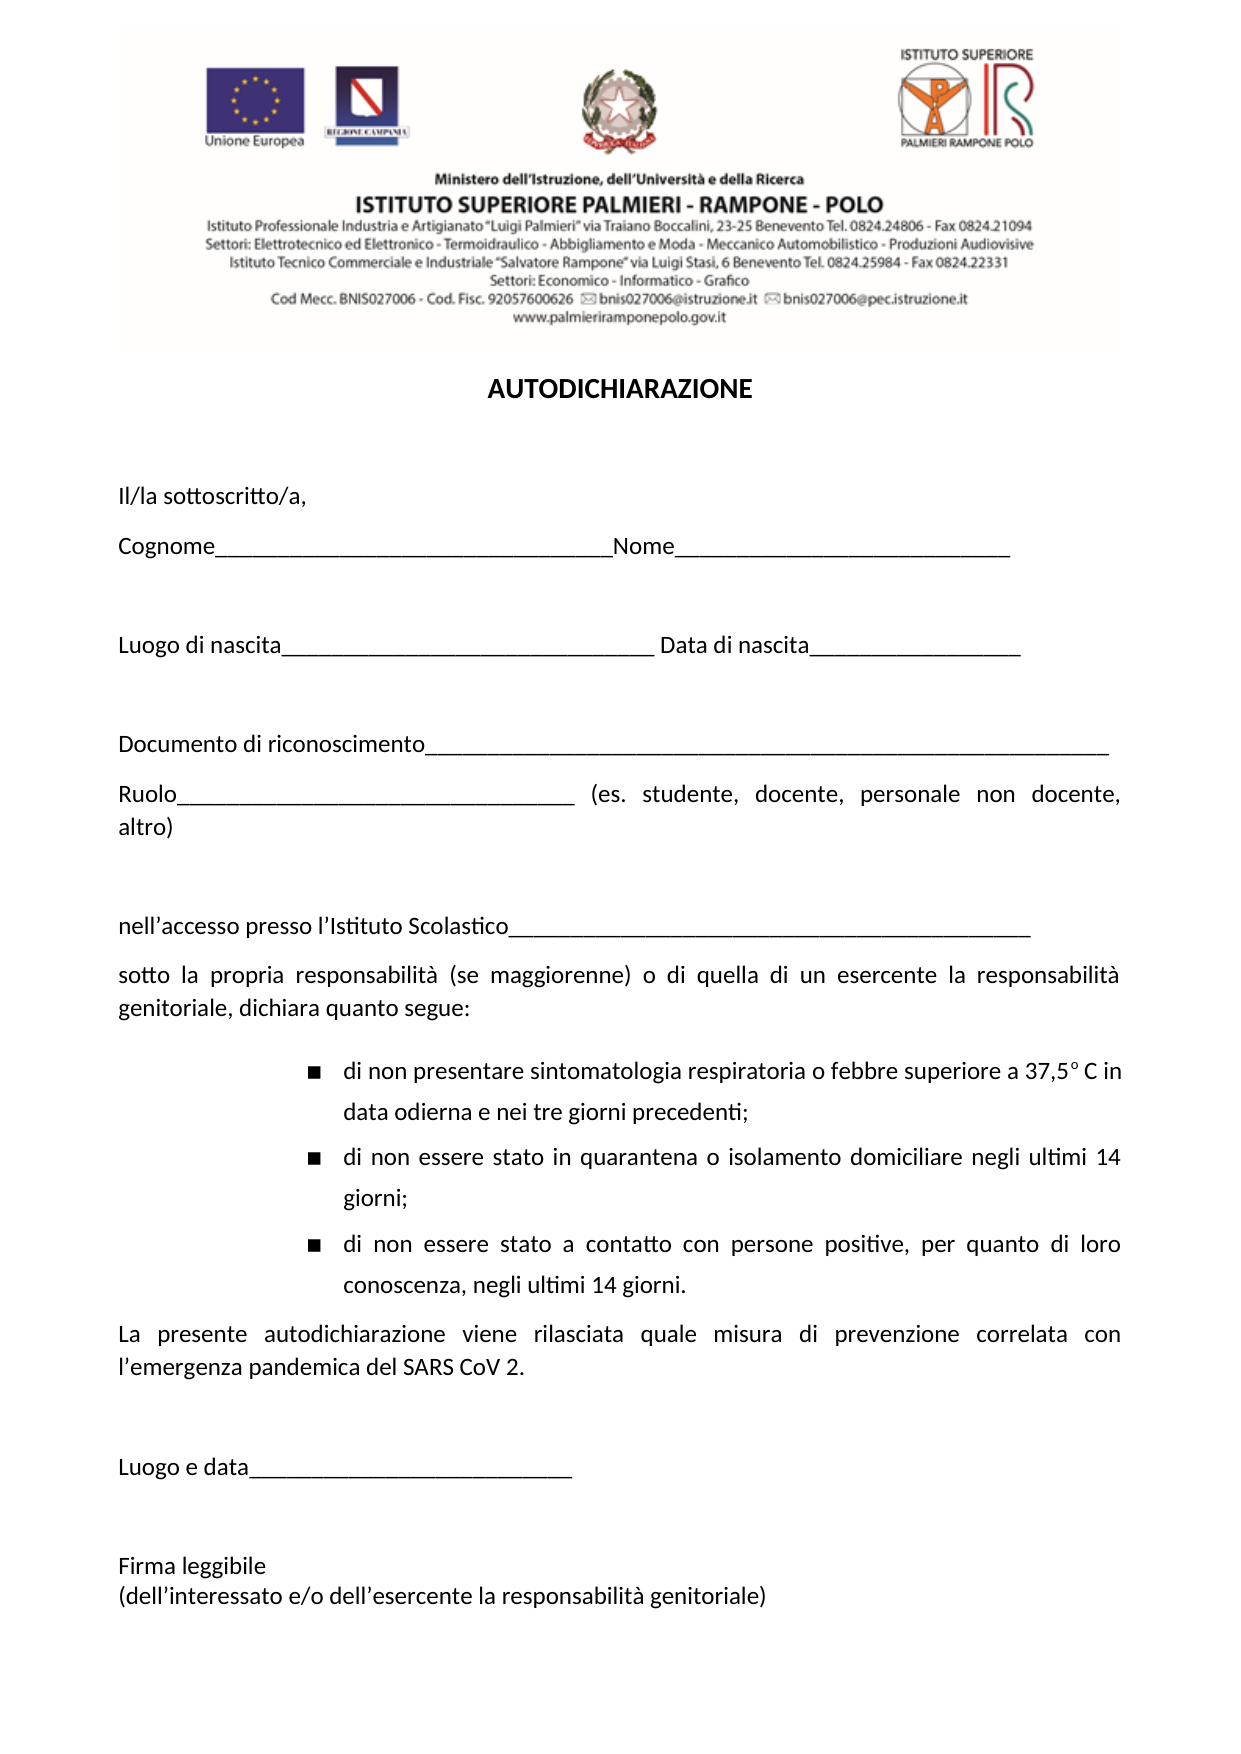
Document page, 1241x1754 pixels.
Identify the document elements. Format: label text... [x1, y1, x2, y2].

text Documento di riconoscimento_______________________________________________________ [118, 728, 1122, 759]
text Cognome________________________________Nome___________________________ [118, 530, 1122, 561]
text La presente autodichiarazione viene rilasciata quale misura di prevenzione correlata con l’emergenza pandemica del SARS CoV 2. [118, 1318, 1122, 1382]
list di non essere stato in quarantena o isolamento domiciliare negli ultimi 14 giorni; [306, 1129, 1122, 1213]
text (dell’interessato e/o dell’esercente la responsabilità genitoriale) [118, 1580, 1122, 1611]
picture [118, 29, 1122, 352]
text sotto la propria responsabilità (se maggiorenne) o di quella di un esercente la responsabilità genitoriale, dichiara quanto segue: [118, 960, 1122, 1023]
text AUTODICHIARAZIONE [118, 370, 1122, 406]
text Luogo di nascita______________________________ Data di nascita_________________ [118, 629, 1122, 660]
list di non essere stato a contatto con persone positive, per quanto di loro conoscenza, negli ultimi 14 giorni. [306, 1215, 1122, 1299]
text Luogo e data__________________________ [118, 1451, 1122, 1481]
text Ruolo________________________________ (es. studente, docente, personale non docente, altro) [118, 778, 1122, 841]
list di non presentare sintomatologia respiratoria o febbre superiore a 37,5o C in data odierna e nei tre giorni precedenti; [306, 1042, 1122, 1126]
text Il/la sottoscritto/a, [118, 481, 1122, 511]
text nell’accesso presso l’Istituto Scolastico__________________________________________ [118, 910, 1122, 941]
text Firma leggibile [118, 1550, 1122, 1580]
